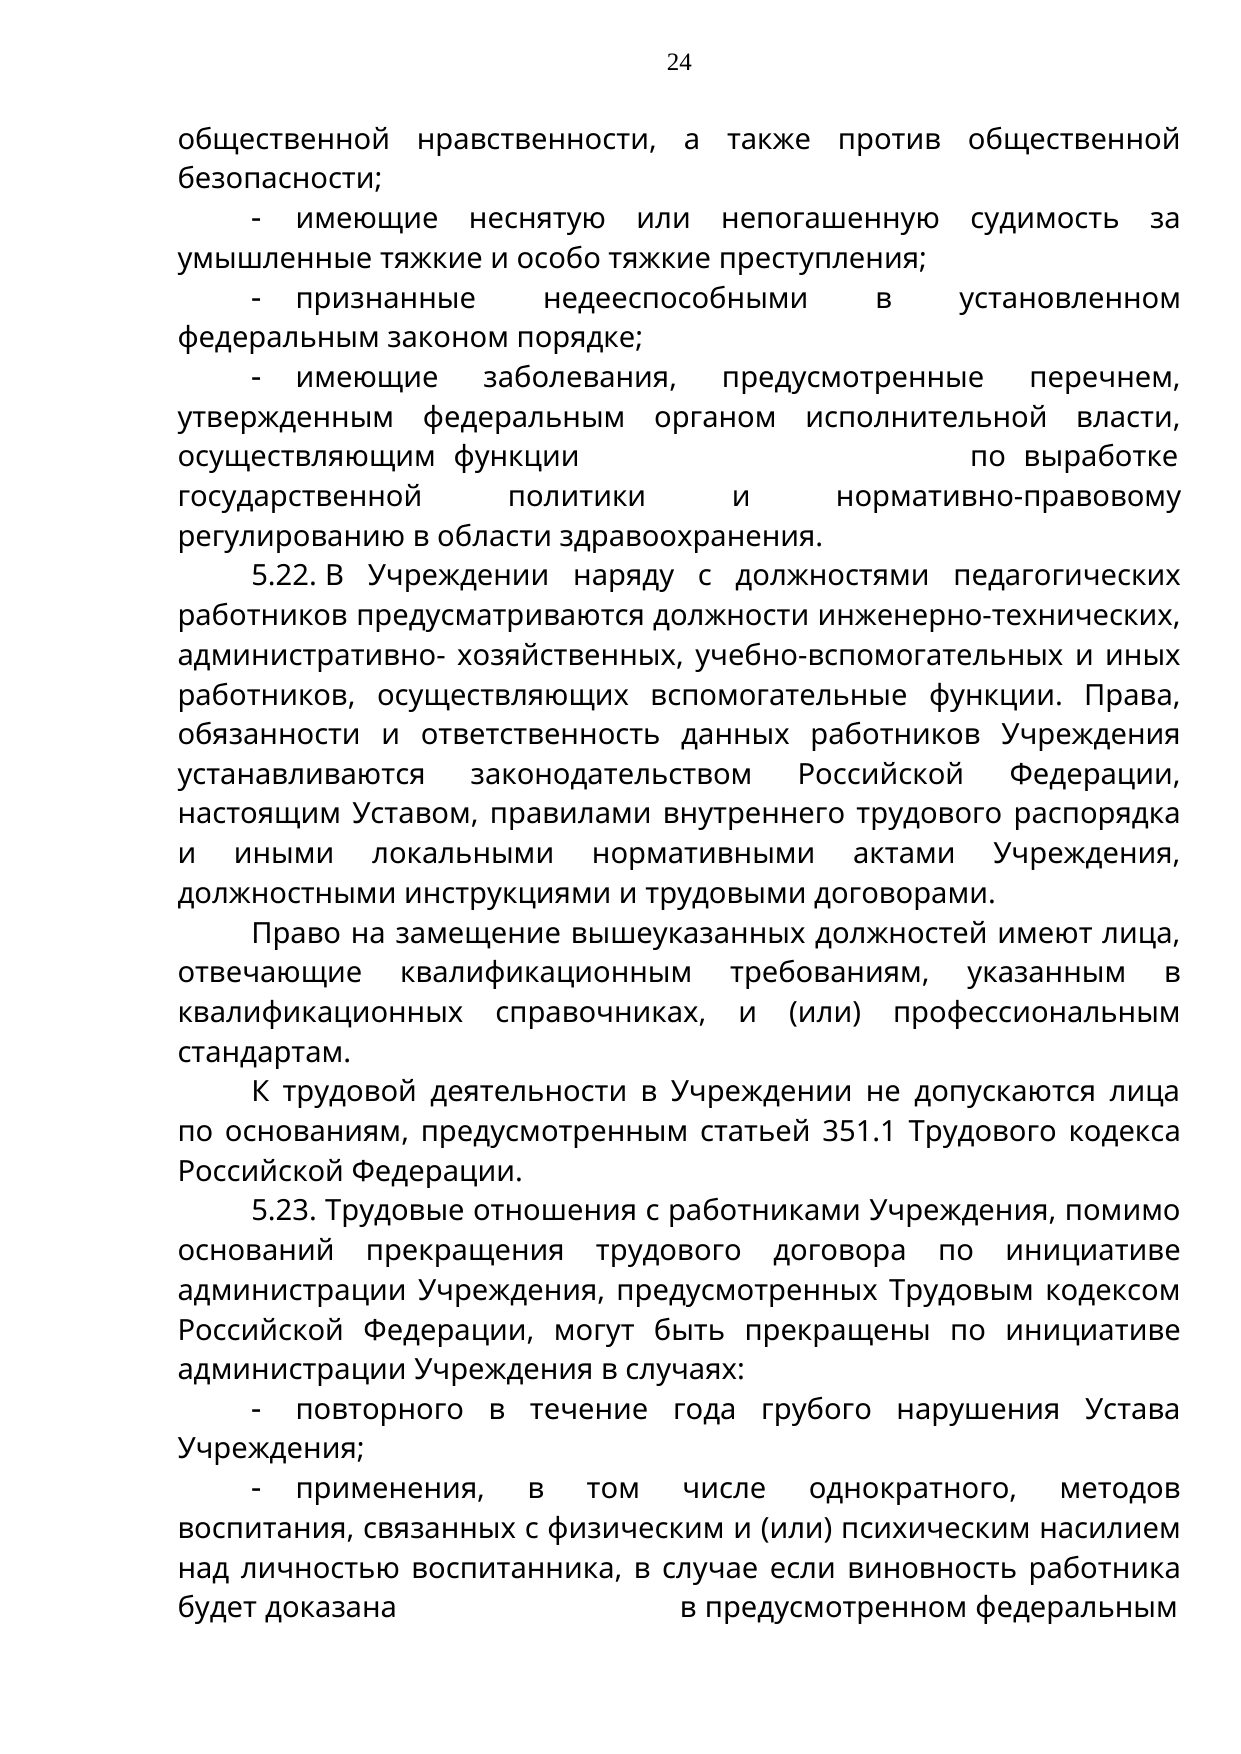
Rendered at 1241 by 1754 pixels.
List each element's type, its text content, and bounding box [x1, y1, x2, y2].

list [177, 118, 1181, 197]
list имеющие неснятую или непогашенную судимость за умышленные тяжкие и особо тяжкие преступления; [177, 197, 1181, 277]
list признанные недееспособными в установленном федеральным законом порядке; [177, 277, 1181, 356]
text Право на замещение вышеуказанных должностей имеют лица, отвечающие квалификационным требованиям, указанным в квалификационных справочниках, и (или) профессиональным стандартам. [177, 912, 1181, 1071]
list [177, 1467, 1181, 1626]
list В Учреждении наряду с должностями педагогических работников предусматриваются должности инженерно-технических, административно- хозяйственных, учебно-вспомогательных и иных работников, осуществляющих вспомогательные функции. Права, обязанности и ответственность данных работников Учреждения устанавливаются законодательством Российской Федерации, настоящим Уставом, правилами внутреннего трудового распорядка и иными локальными нормативными актами Учреждения, должностными инструкциями и трудовыми договорами. [177, 555, 1181, 912]
text К трудовой деятельности в Учреждении не допускаются лица по основаниям, предусмотренным статьей 351.1 Трудового кодекса Российской Федерации. [177, 1071, 1181, 1190]
list повторного в течение года грубого нарушения Устава Учреждения; [177, 1388, 1181, 1467]
list имеющие заболевания, предусмотренные перечнем, утвержденным федеральным органом исполнительной власти, осуществляющим функции по выработке государственной политики и нормативно-правовому регулированию в области здравоохранения. [177, 356, 1181, 555]
list Трудовые отношения с работниками Учреждения, помимо оснований прекращения трудового договора по инициативе администрации Учреждения, предусмотренных Трудовым кодексом Российской Федерации, могут быть прекращены по инициативе администрации Учреждения в случаях: [177, 1190, 1181, 1388]
